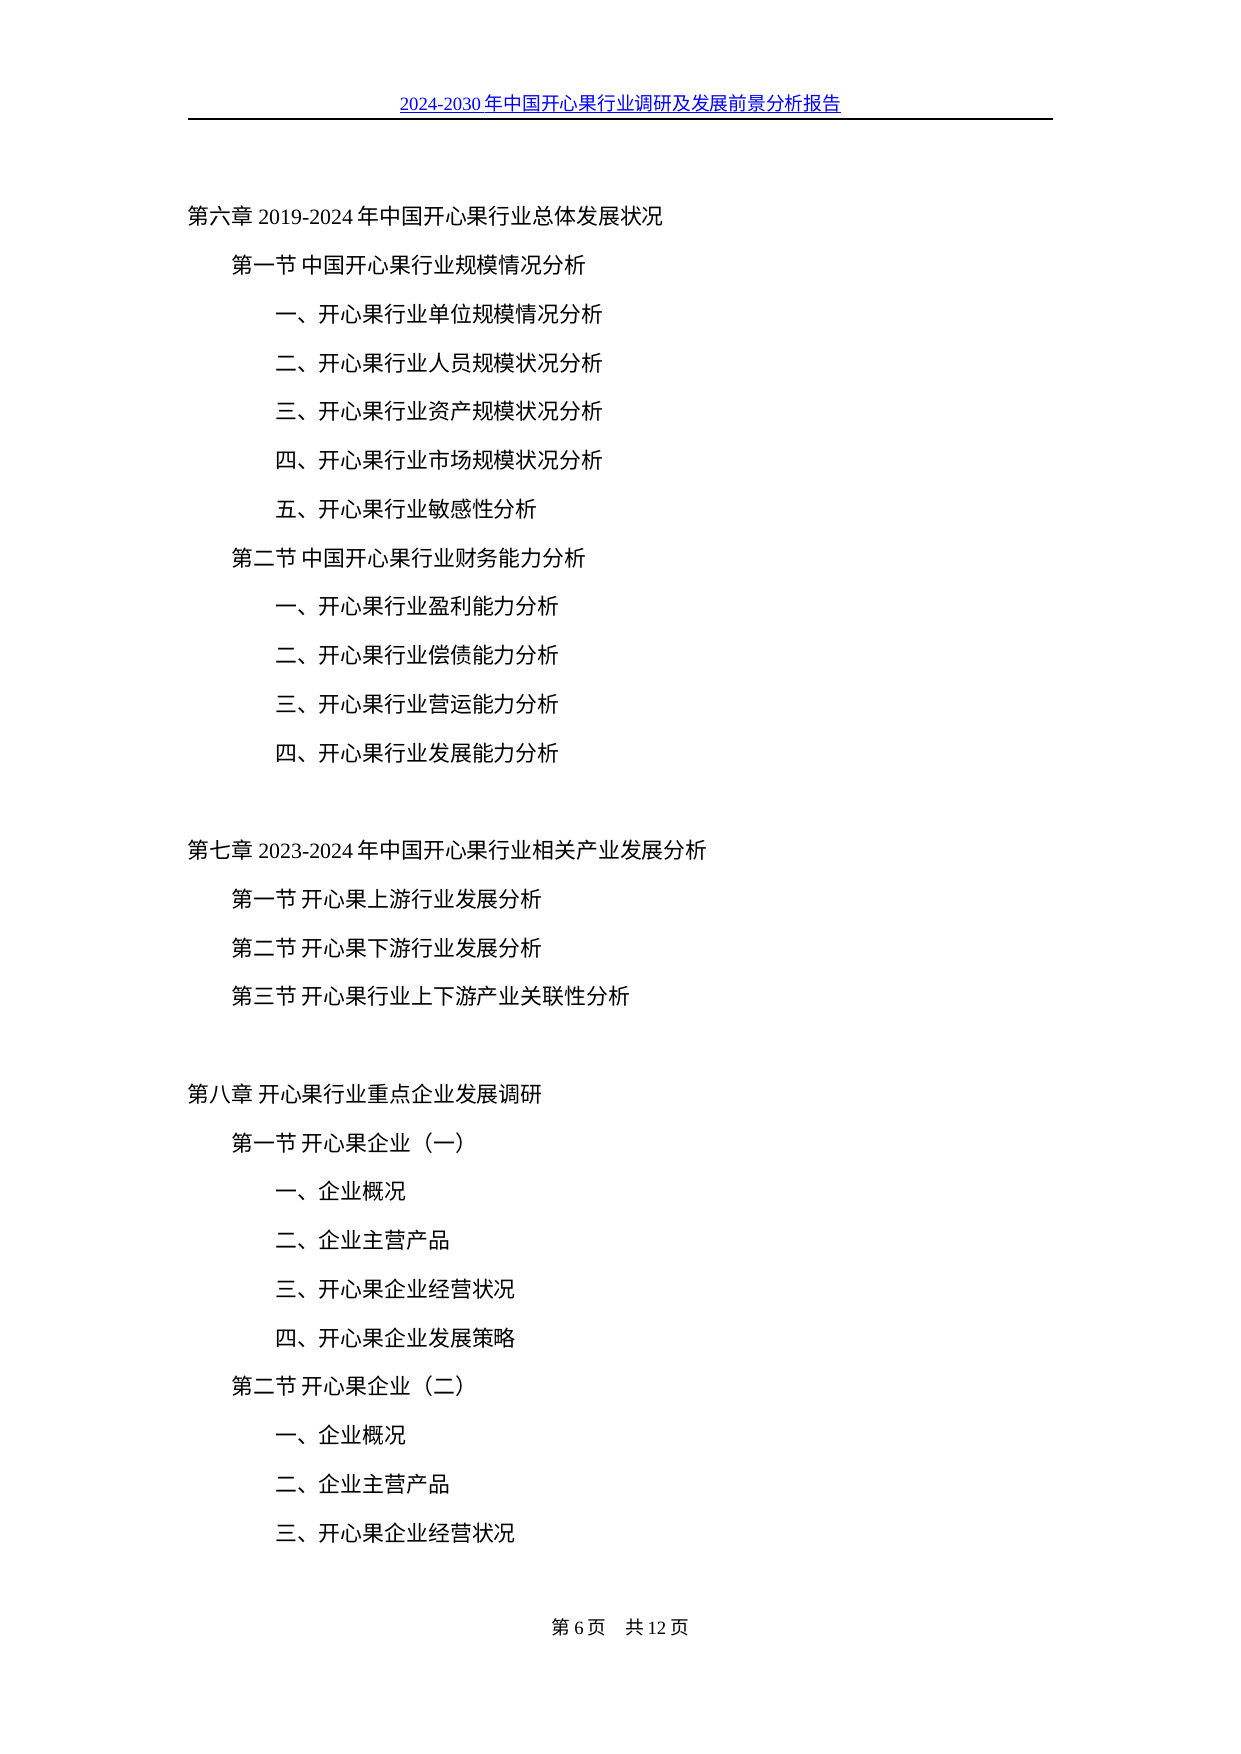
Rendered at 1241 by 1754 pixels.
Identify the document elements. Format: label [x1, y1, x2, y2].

text [187, 150, 1053, 1548]
